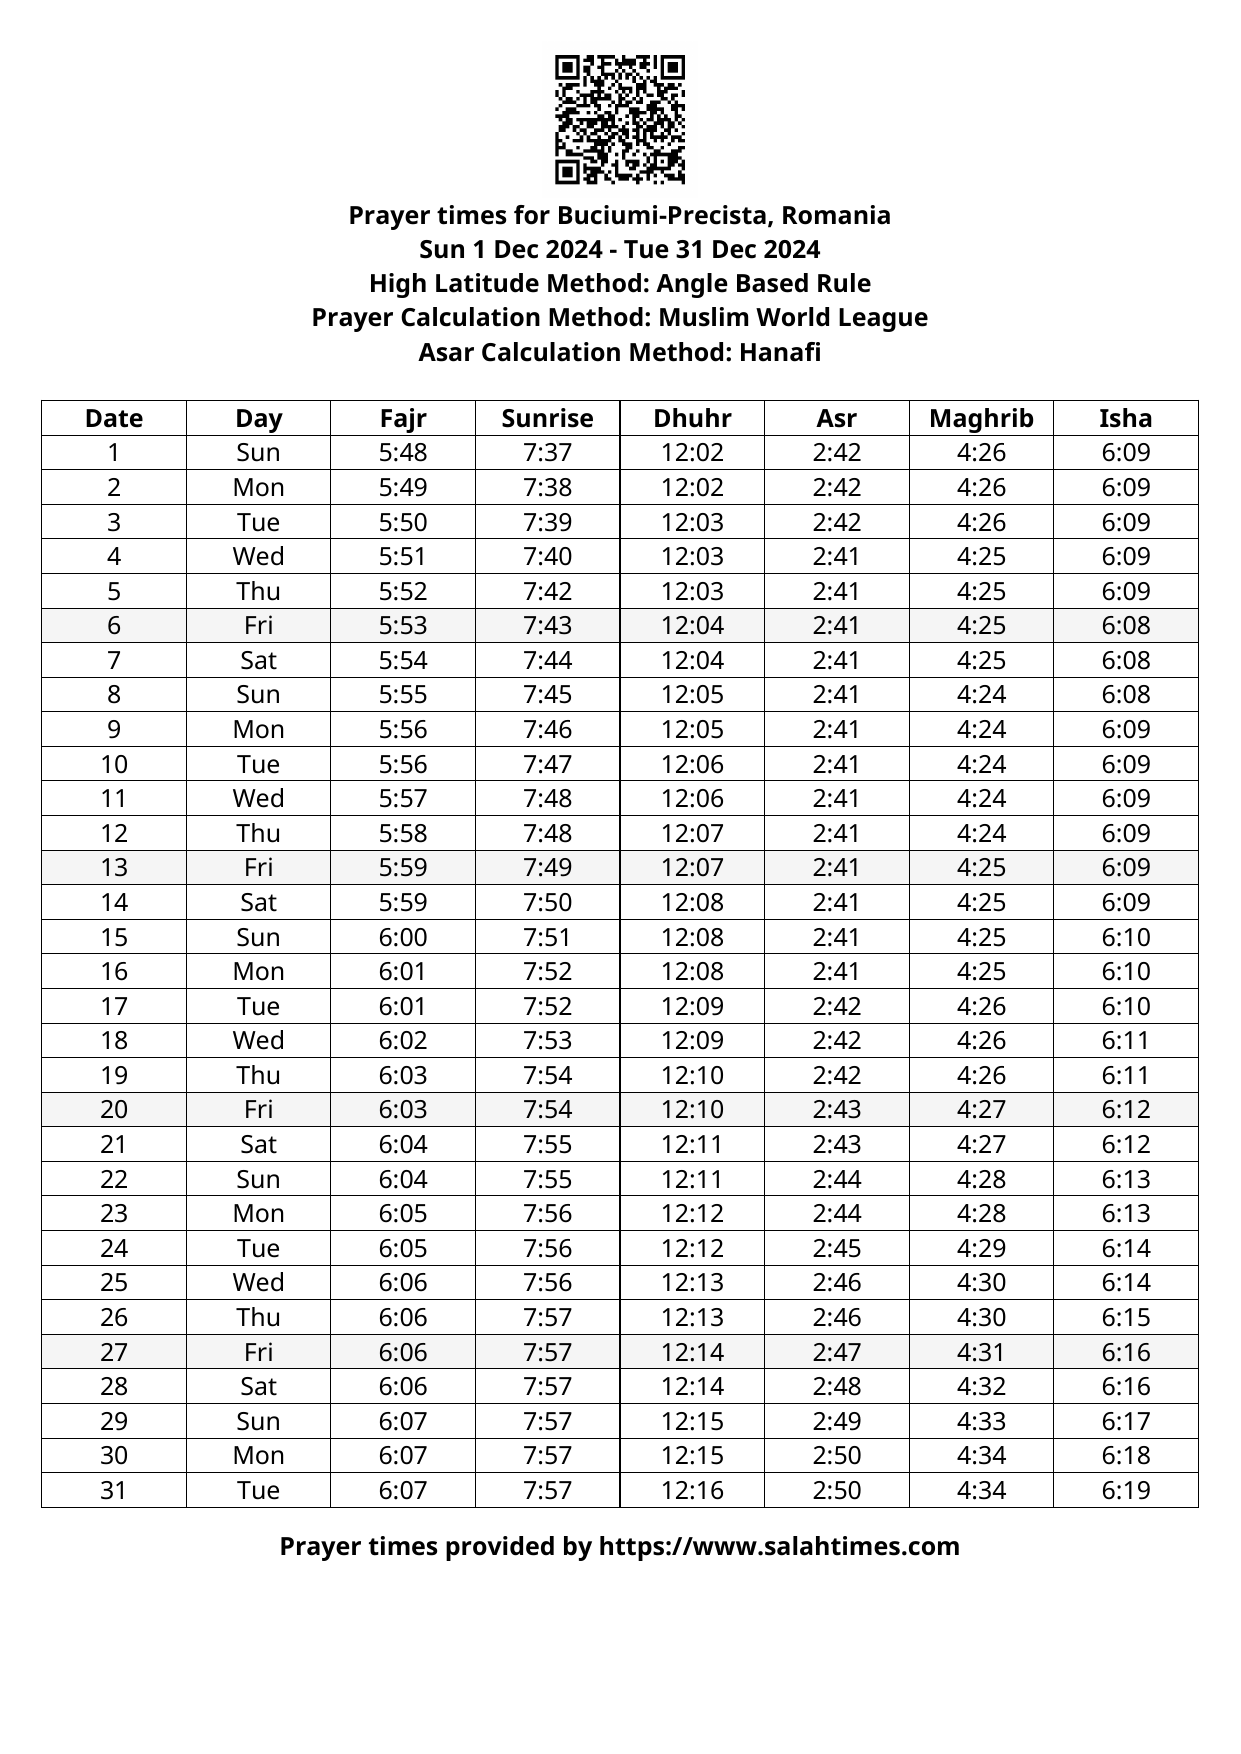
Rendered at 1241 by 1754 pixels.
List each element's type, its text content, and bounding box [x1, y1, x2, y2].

table_cell 2:48 [765, 1369, 909, 1403]
table_cell Sun [187, 1162, 330, 1195]
table_cell 7:48 [476, 816, 619, 849]
table_cell 2:44 [765, 1196, 909, 1230]
table_cell 12:04 [621, 609, 764, 642]
table_cell 2:41 [765, 609, 909, 642]
table_cell 6:18 [1054, 1439, 1198, 1472]
table_cell 2:45 [765, 1231, 909, 1264]
table_cell Sat [187, 885, 330, 919]
table_cell 6:10 [1054, 954, 1198, 988]
table_cell 12:03 [621, 539, 764, 573]
table_cell 6:10 [1054, 920, 1198, 953]
table_cell 6:07 [331, 1473, 475, 1507]
table_cell Sun [187, 436, 330, 469]
table_cell 2:41 [765, 643, 909, 677]
table_cell 30 [42, 1439, 186, 1472]
table_cell 2:50 [765, 1473, 909, 1507]
table_cell 7:54 [476, 1093, 619, 1126]
table_cell 12:11 [621, 1127, 764, 1161]
table_header Isha [1054, 401, 1198, 434]
table_cell 5:57 [331, 781, 475, 815]
table_cell 7:45 [476, 678, 619, 711]
table_cell 5:50 [331, 505, 475, 538]
table_cell Thu [187, 1300, 330, 1334]
table_cell Mon [187, 470, 330, 504]
table_cell 7:51 [476, 920, 619, 953]
text Prayer times provided by https://www.salahtimes.com [42, 1528, 1198, 1563]
table_cell 7:49 [476, 851, 619, 884]
table_cell 4:24 [910, 781, 1053, 815]
table_cell Mon [187, 954, 330, 988]
table_cell 17 [42, 989, 186, 1022]
table_header Fajr [331, 401, 475, 434]
table_cell Fri [187, 1335, 330, 1368]
table_cell 5:51 [331, 539, 475, 573]
table_cell Fri [187, 609, 330, 642]
table_header Day [187, 401, 330, 434]
table_cell 7 [42, 643, 186, 677]
table_header Maghrib [910, 401, 1053, 434]
table_cell 28 [42, 1369, 186, 1403]
table_cell 2:46 [765, 1300, 909, 1334]
table_header Sunrise [476, 401, 619, 434]
table_cell 6:09 [1054, 436, 1198, 469]
table_cell 2:49 [765, 1404, 909, 1437]
table_header Asr [765, 401, 909, 434]
table_cell 12:12 [621, 1196, 764, 1230]
table_cell 12:08 [621, 920, 764, 953]
table_cell Sun [187, 678, 330, 711]
table_cell 16 [42, 954, 186, 988]
table_cell 2:41 [765, 851, 909, 884]
table_cell 6:09 [1054, 885, 1198, 919]
table_cell 5:55 [331, 678, 475, 711]
table_cell 4:29 [910, 1231, 1053, 1264]
table_cell 6:09 [1054, 816, 1198, 849]
table_cell 6:13 [1054, 1162, 1198, 1195]
table_cell Tue [187, 1231, 330, 1264]
table_cell 6:14 [1054, 1266, 1198, 1299]
table_cell 12 [42, 816, 186, 849]
table_cell 7:57 [476, 1473, 619, 1507]
table_cell 18 [42, 1024, 186, 1057]
table_cell 7:42 [476, 574, 619, 607]
table_cell 12:02 [621, 470, 764, 504]
table_cell 4:24 [910, 712, 1053, 746]
table_cell 6:12 [1054, 1093, 1198, 1126]
table_cell 5:59 [331, 885, 475, 919]
table_cell 7:52 [476, 989, 619, 1022]
table_cell 4:24 [910, 747, 1053, 780]
table_cell 12:06 [621, 747, 764, 780]
table_cell 6:11 [1054, 1024, 1198, 1057]
table_cell 5:58 [331, 816, 475, 849]
table_cell 5:49 [331, 470, 475, 504]
table_cell 4:26 [910, 436, 1053, 469]
table_cell 1 [42, 436, 186, 469]
table_cell Tue [187, 505, 330, 538]
table_cell 12:05 [621, 712, 764, 746]
table_cell Sun [187, 920, 330, 953]
table_cell 7:38 [476, 470, 619, 504]
table_cell 6:08 [1054, 678, 1198, 711]
table_cell 7:53 [476, 1024, 619, 1057]
table_cell 6:09 [1054, 470, 1198, 504]
table_cell 6 [42, 609, 186, 642]
table_cell 20 [42, 1093, 186, 1126]
table_cell 4:26 [910, 470, 1053, 504]
table_cell 7:39 [476, 505, 619, 538]
table_cell 27 [42, 1335, 186, 1368]
table_cell Tue [187, 989, 330, 1022]
table_cell 12:14 [621, 1369, 764, 1403]
table_cell 7:57 [476, 1300, 619, 1334]
table_cell 7:50 [476, 885, 619, 919]
table_cell 12:06 [621, 781, 764, 815]
table_cell 2:41 [765, 539, 909, 573]
table_cell 4:31 [910, 1335, 1053, 1368]
table_cell 6:09 [1054, 851, 1198, 884]
table_cell 4:27 [910, 1127, 1053, 1161]
table_cell Sun [187, 1404, 330, 1437]
table_cell 12:07 [621, 851, 764, 884]
table_cell 7:57 [476, 1404, 619, 1437]
table_cell 4:26 [910, 505, 1053, 538]
table_cell 6:05 [331, 1196, 475, 1230]
table_cell 8 [42, 678, 186, 711]
table_cell 4:33 [910, 1404, 1053, 1437]
table_cell Thu [187, 816, 330, 849]
text Sun 1 Dec 2024 - Tue 31 Dec 2024 [42, 232, 1198, 266]
table_cell 12:11 [621, 1162, 764, 1195]
table_cell 6:01 [331, 989, 475, 1022]
table_cell 6:07 [331, 1404, 475, 1437]
table_cell 4:25 [910, 885, 1053, 919]
table_cell 12:13 [621, 1300, 764, 1334]
table_cell 12:08 [621, 954, 764, 988]
table_cell 7:48 [476, 781, 619, 815]
table_cell 7:40 [476, 539, 619, 573]
table_cell 12:09 [621, 989, 764, 1022]
table_cell 24 [42, 1231, 186, 1264]
table_cell 7:55 [476, 1162, 619, 1195]
table_cell 6:10 [1054, 989, 1198, 1022]
table_cell 4:30 [910, 1266, 1053, 1299]
table_cell 2:41 [765, 712, 909, 746]
table_cell 12:15 [621, 1439, 764, 1472]
table_cell 7:44 [476, 643, 619, 677]
table_cell 12:10 [621, 1058, 764, 1092]
table_cell 5:48 [331, 436, 475, 469]
table_cell 6:12 [1054, 1127, 1198, 1161]
table_cell 2 [42, 470, 186, 504]
table_cell 7:46 [476, 712, 619, 746]
table_cell 5 [42, 574, 186, 607]
table_cell 2:42 [765, 470, 909, 504]
table_cell 7:56 [476, 1196, 619, 1230]
table_cell 4:28 [910, 1196, 1053, 1230]
table_cell 2:41 [765, 574, 909, 607]
table_cell 2:42 [765, 436, 909, 469]
table_cell 23 [42, 1196, 186, 1230]
table_cell 2:41 [765, 816, 909, 849]
table_cell 4:25 [910, 851, 1053, 884]
table_cell Thu [187, 574, 330, 607]
table_cell Sat [187, 1127, 330, 1161]
table_cell 12:13 [621, 1266, 764, 1299]
table_cell 7:54 [476, 1058, 619, 1092]
table_cell 4:25 [910, 954, 1053, 988]
table_cell 12:15 [621, 1404, 764, 1437]
table_cell 6:09 [1054, 712, 1198, 746]
table_cell 6:04 [331, 1162, 475, 1195]
table_cell 6:00 [331, 920, 475, 953]
text High Latitude Method: Angle Based Rule [42, 266, 1198, 300]
table_cell 6:03 [331, 1093, 475, 1126]
table_cell 2:41 [765, 678, 909, 711]
table_cell 3 [42, 505, 186, 538]
table_cell Mon [187, 712, 330, 746]
table_cell 25 [42, 1266, 186, 1299]
table_cell 6:09 [1054, 747, 1198, 780]
table_cell 6:03 [331, 1058, 475, 1092]
table_cell 2:46 [765, 1266, 909, 1299]
table_cell 6:06 [331, 1300, 475, 1334]
table_cell Wed [187, 781, 330, 815]
table_cell 6:08 [1054, 643, 1198, 677]
table_cell 12:14 [621, 1335, 764, 1368]
table_cell 4:34 [910, 1473, 1053, 1507]
table_cell 12:03 [621, 505, 764, 538]
table_cell 6:09 [1054, 574, 1198, 607]
table_cell 12:10 [621, 1093, 764, 1126]
table_cell 12:16 [621, 1473, 764, 1507]
table_cell 12:05 [621, 678, 764, 711]
table_cell 21 [42, 1127, 186, 1161]
table_cell 6:11 [1054, 1058, 1198, 1092]
table_cell 5:56 [331, 747, 475, 780]
table_cell 7:47 [476, 747, 619, 780]
table_cell 6:14 [1054, 1231, 1198, 1264]
table_cell 4:25 [910, 539, 1053, 573]
table_cell 7:55 [476, 1127, 619, 1161]
table_cell 4:28 [910, 1162, 1053, 1195]
table_cell 7:52 [476, 954, 619, 988]
table_cell Fri [187, 1093, 330, 1126]
table_cell 7:56 [476, 1266, 619, 1299]
table_cell 4:24 [910, 816, 1053, 849]
table_cell 6:07 [331, 1439, 475, 1472]
table_cell 5:56 [331, 712, 475, 746]
table_cell 14 [42, 885, 186, 919]
picture [542, 41, 699, 198]
table_cell 4:34 [910, 1439, 1053, 1472]
table_cell 5:53 [331, 609, 475, 642]
table_cell Wed [187, 1024, 330, 1057]
table_cell Thu [187, 1058, 330, 1092]
table_cell 22 [42, 1162, 186, 1195]
table_cell 5:59 [331, 851, 475, 884]
table_cell 13 [42, 851, 186, 884]
table_cell 6:09 [1054, 781, 1198, 815]
table_cell 6:16 [1054, 1369, 1198, 1403]
table_cell 4:25 [910, 920, 1053, 953]
table_cell 4:26 [910, 1058, 1053, 1092]
table_cell 4:30 [910, 1300, 1053, 1334]
table_cell 2:43 [765, 1127, 909, 1161]
table_cell 2:41 [765, 781, 909, 815]
table_cell 4:27 [910, 1093, 1053, 1126]
table_cell 2:42 [765, 989, 909, 1022]
table_cell 19 [42, 1058, 186, 1092]
table_cell 2:47 [765, 1335, 909, 1368]
table_cell 6:19 [1054, 1473, 1198, 1507]
table_cell 4:26 [910, 989, 1053, 1022]
table_cell 2:41 [765, 885, 909, 919]
table_cell 6:13 [1054, 1196, 1198, 1230]
text Prayer times for Buciumi-Precista, Romania [42, 198, 1198, 232]
table_cell 2:42 [765, 505, 909, 538]
table_cell 4:25 [910, 609, 1053, 642]
table_cell Tue [187, 1473, 330, 1507]
table_cell 2:41 [765, 747, 909, 780]
table_cell 2:41 [765, 954, 909, 988]
table_cell 6:17 [1054, 1404, 1198, 1437]
table_cell 7:37 [476, 436, 619, 469]
table_cell 2:41 [765, 920, 909, 953]
table_cell 7:43 [476, 609, 619, 642]
table_cell 12:02 [621, 436, 764, 469]
table_cell 6:08 [1054, 609, 1198, 642]
table_cell 12:07 [621, 816, 764, 849]
table_cell Mon [187, 1439, 330, 1472]
table_cell 29 [42, 1404, 186, 1437]
table_cell 6:02 [331, 1024, 475, 1057]
table_cell 6:06 [331, 1335, 475, 1368]
table_cell 12:09 [621, 1024, 764, 1057]
table_cell 2:50 [765, 1439, 909, 1472]
table_cell 7:56 [476, 1231, 619, 1264]
table_cell 7:57 [476, 1439, 619, 1472]
table_cell 7:57 [476, 1369, 619, 1403]
table_cell Sat [187, 643, 330, 677]
table_cell 15 [42, 920, 186, 953]
table_cell 6:09 [1054, 539, 1198, 573]
table_cell 4:25 [910, 643, 1053, 677]
table_cell 4 [42, 539, 186, 573]
table_header Date [42, 401, 186, 434]
table_cell 7:57 [476, 1335, 619, 1368]
table_cell 6:05 [331, 1231, 475, 1264]
table_cell Tue [187, 747, 330, 780]
table_cell Wed [187, 539, 330, 573]
table_cell 4:26 [910, 1024, 1053, 1057]
table_cell 31 [42, 1473, 186, 1507]
table_cell 12:04 [621, 643, 764, 677]
table_cell 2:44 [765, 1162, 909, 1195]
table_cell 12:03 [621, 574, 764, 607]
table_cell 11 [42, 781, 186, 815]
table_cell Fri [187, 851, 330, 884]
table_header Dhuhr [621, 401, 764, 434]
table_cell 5:52 [331, 574, 475, 607]
table_cell 2:42 [765, 1024, 909, 1057]
table_cell 2:43 [765, 1093, 909, 1126]
table_cell 12:12 [621, 1231, 764, 1264]
table_cell 26 [42, 1300, 186, 1334]
table_cell Wed [187, 1266, 330, 1299]
table_cell 2:42 [765, 1058, 909, 1092]
table_cell 6:16 [1054, 1335, 1198, 1368]
table_cell Mon [187, 1196, 330, 1230]
table_cell 6:15 [1054, 1300, 1198, 1334]
table_cell 4:24 [910, 678, 1053, 711]
table_cell 5:54 [331, 643, 475, 677]
table_cell Sat [187, 1369, 330, 1403]
table_cell 6:06 [331, 1266, 475, 1299]
table_cell 6:01 [331, 954, 475, 988]
table_cell 4:25 [910, 574, 1053, 607]
table_cell 6:06 [331, 1369, 475, 1403]
text Prayer Calculation Method: Muslim World League [42, 300, 1198, 334]
table_cell 12:08 [621, 885, 764, 919]
table_cell 9 [42, 712, 186, 746]
table_cell 4:32 [910, 1369, 1053, 1403]
table_cell 10 [42, 747, 186, 780]
text Asar Calculation Method: Hanafi [42, 334, 1198, 368]
table_cell 6:09 [1054, 505, 1198, 538]
table_cell 6:04 [331, 1127, 475, 1161]
